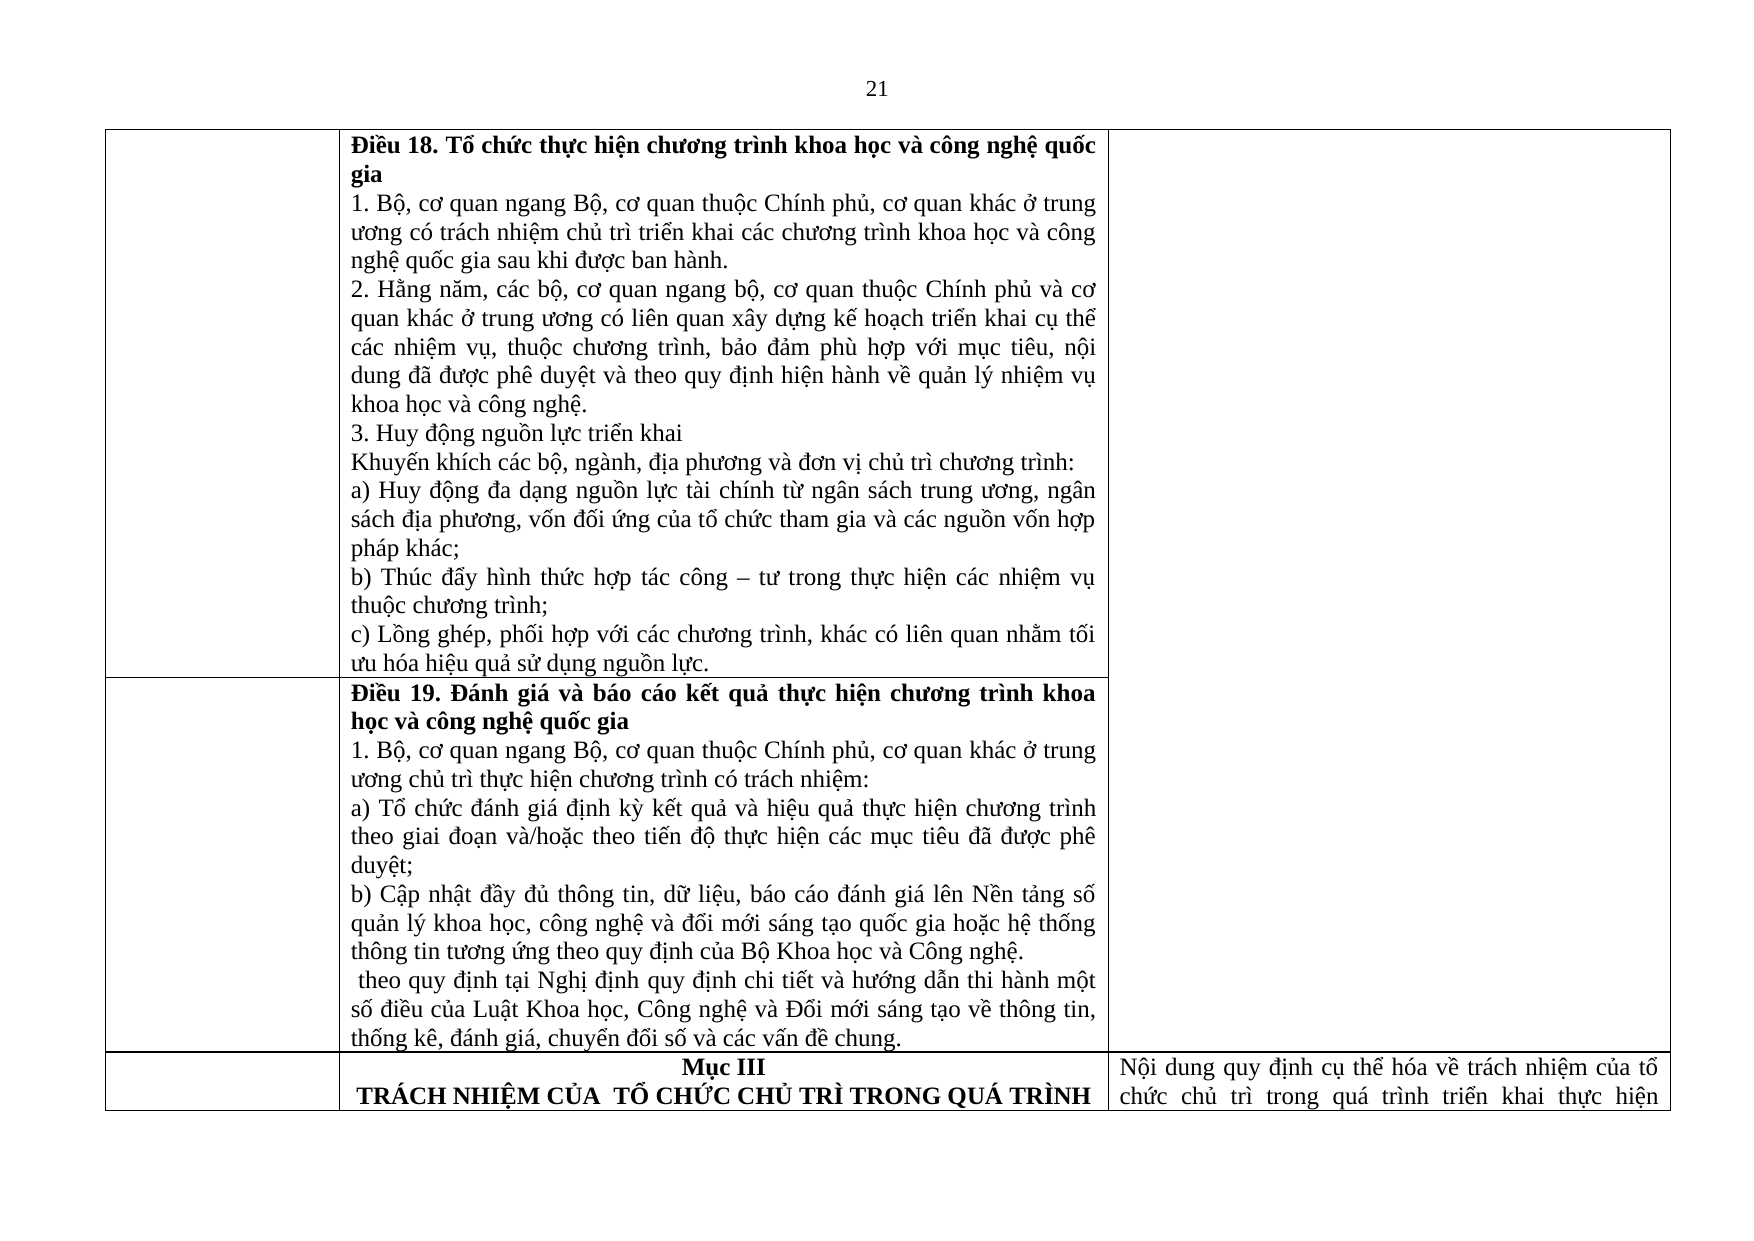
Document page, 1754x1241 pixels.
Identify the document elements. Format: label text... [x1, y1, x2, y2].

table_cell Điều 19. Đánh giá và báo cáo kết quả thực hiện chương trình khoa học và công nghệ quốc gia 1. Bộ, cơ quan ngang Bộ, cơ quan thuộc Chính phủ, cơ quan khác ở trung ương chủ trì thực hiện chương trình có trách nhiệm: a) Tổ chức đánh giá định kỳ kết quả và hiệu quả thực hiện chương trình theo giai đoạn và/hoặc theo tiến độ thực hiện các mục tiêu đã được phê duyệt; b) Cập nhật đầy đủ thông tin, dữ liệu, báo cáo đánh giá lên Nền tảng số quản lý khoa học, công nghệ và đổi mới sáng tạo quốc gia hoặc hệ thống thông tin tương ứng theo quy định của Bộ Khoa học và Công nghệ. [340, 678, 1108, 1051]
table_cell [106, 1053, 339, 1110]
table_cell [340, 1053, 1108, 1110]
table_cell [106, 678, 339, 1051]
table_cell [1109, 1053, 1670, 1110]
table_cell Điều 18. Tổ chức thực hiện chương trình khoa học và công nghệ quốc gia 1. Bộ, cơ quan ngang Bộ, cơ quan thuộc Chính phủ, cơ quan khác ở trung ương có trách nhiệm chủ trì triển khai các chương trình khoa học và công nghệ quốc gia sau khi được ban hành. 2. Hằng năm, các bộ, cơ quan ngang bộ, cơ quan thuộc Chính phủ và cơ quan khác ở trung ương có liên quan xây dựng kế hoạch triển khai cụ thể các nhiệm vụ, thuộc chương trình, bảo đảm phù hợp với mục tiêu, nội dung đã được phê duyệt và theo quy định hiện hành về quản lý nhiệm vụ khoa học và công nghệ. 3. Huy động nguồn lực triển khai Khuyến khích các bộ, ngành, địa phương và đơn vị chủ trì chương trình: a) Huy động đa dạng nguồn lực tài chính từ ngân sách trung ương, ngân sách địa phương, vốn đối ứng của tổ chức tham gia và các nguồn vốn hợp pháp khác; b) Thúc đẩy hình thức hợp tác công – tư trong thực hiện các nhiệm vụ thuộc chương trình; c) Lồng ghép, phối hợp với các chương trình, khác có liên quan nhằm tối ưu hóa hiệu quả sử dụng nguồn lực. [340, 130, 1108, 677]
table_cell [106, 130, 339, 677]
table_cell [1109, 130, 1670, 1051]
